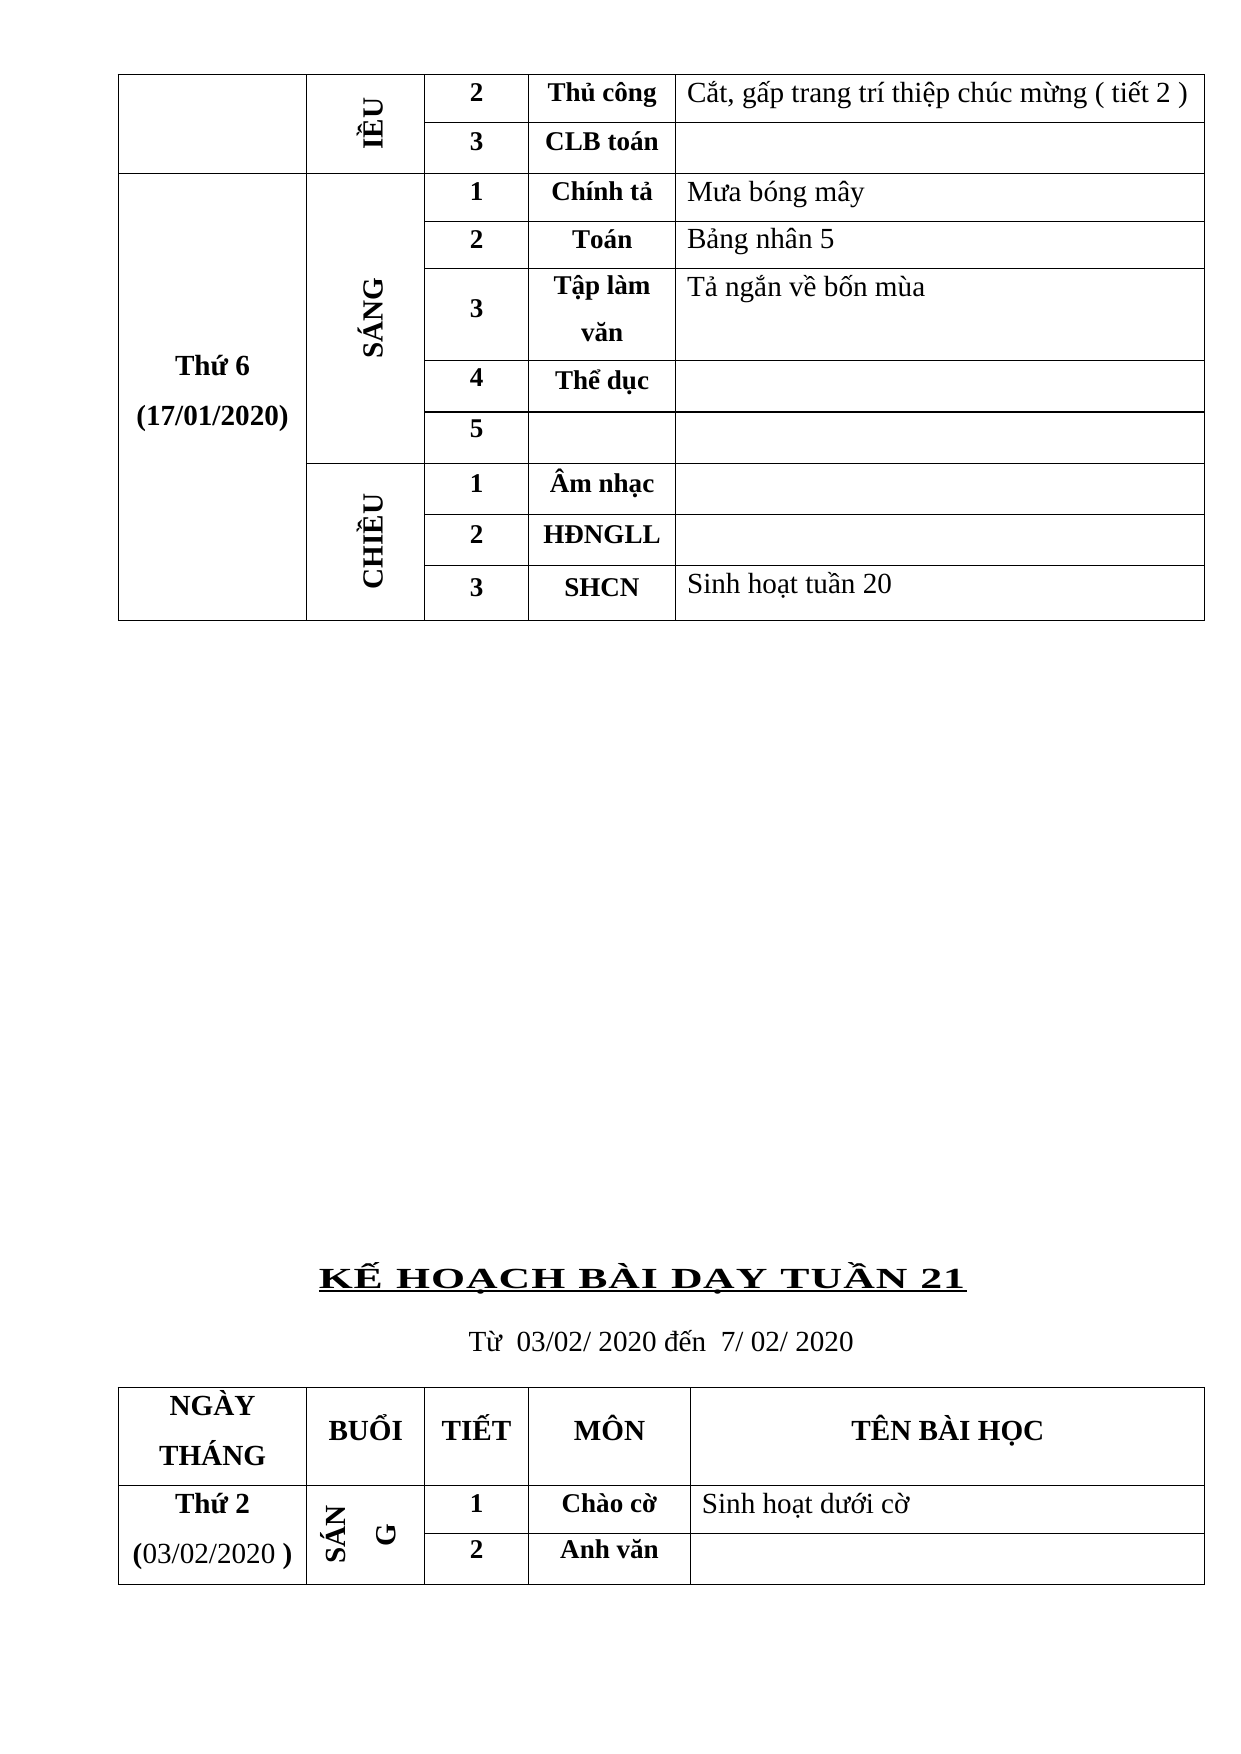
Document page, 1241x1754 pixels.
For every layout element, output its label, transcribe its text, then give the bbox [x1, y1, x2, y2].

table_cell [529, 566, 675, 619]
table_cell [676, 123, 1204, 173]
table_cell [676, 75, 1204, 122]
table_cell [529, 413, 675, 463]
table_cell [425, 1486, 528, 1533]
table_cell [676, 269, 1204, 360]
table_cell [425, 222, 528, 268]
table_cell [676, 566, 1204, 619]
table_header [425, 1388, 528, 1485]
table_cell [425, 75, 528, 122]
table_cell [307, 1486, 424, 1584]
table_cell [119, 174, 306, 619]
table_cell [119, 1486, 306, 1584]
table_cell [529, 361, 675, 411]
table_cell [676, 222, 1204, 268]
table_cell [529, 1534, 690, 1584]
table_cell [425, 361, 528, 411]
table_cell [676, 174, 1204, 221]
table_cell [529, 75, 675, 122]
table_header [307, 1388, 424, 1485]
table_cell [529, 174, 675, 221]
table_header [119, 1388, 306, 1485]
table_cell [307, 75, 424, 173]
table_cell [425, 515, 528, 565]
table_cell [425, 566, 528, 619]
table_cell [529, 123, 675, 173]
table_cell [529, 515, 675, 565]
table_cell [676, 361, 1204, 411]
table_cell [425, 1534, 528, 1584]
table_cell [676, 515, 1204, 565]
text Từ 03/02/ 2020 đến 7/ 02/ 2020 [156, 1324, 1166, 1358]
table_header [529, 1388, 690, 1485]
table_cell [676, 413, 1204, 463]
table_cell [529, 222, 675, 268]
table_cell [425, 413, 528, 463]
text KẾ HOẠCH BÀI DẠY TUẦN 21 [118, 1261, 1166, 1295]
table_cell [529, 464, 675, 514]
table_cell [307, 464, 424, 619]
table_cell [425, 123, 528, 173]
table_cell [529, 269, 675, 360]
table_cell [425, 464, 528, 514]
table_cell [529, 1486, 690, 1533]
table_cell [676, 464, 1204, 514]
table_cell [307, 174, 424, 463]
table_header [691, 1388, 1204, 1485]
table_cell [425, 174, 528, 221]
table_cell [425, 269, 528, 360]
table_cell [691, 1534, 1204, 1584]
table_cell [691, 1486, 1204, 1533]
